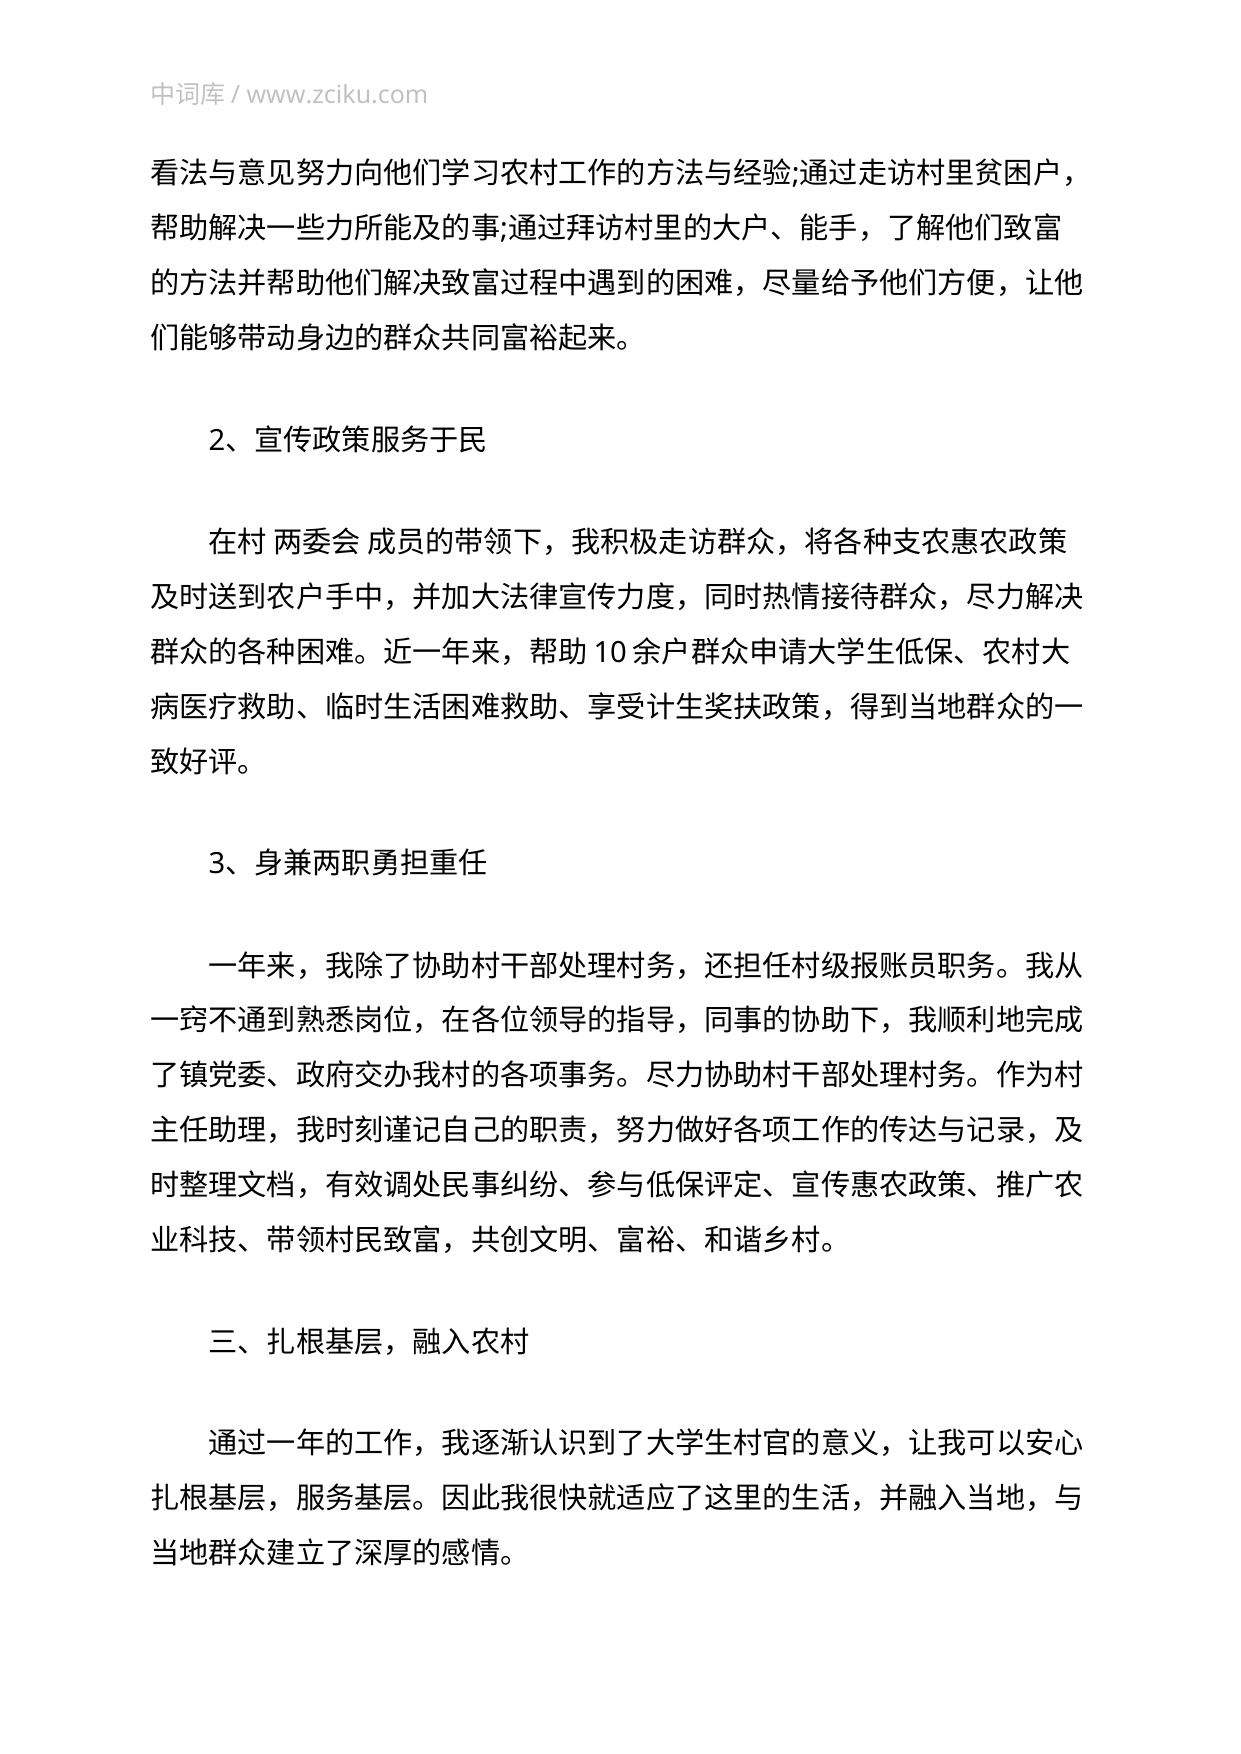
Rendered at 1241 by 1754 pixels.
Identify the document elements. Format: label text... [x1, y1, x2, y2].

text 在村 两委会 成员的带领下，我积极走访群众，将各种支农惠农政策及时送到农户手中，并加大法律宣传力度，同时热情接待群众，尽力解决群众的各种困难。近一年来，帮助10余户群众申请大学生低保、农村大病医疗救助、临时生活困难救助、享受计生奖扶政策，得到当地群众的一致好评。 [150, 519, 1090, 781]
text 2、宣传政策服务于民 [150, 417, 1090, 459]
text 通过一年的工作，我逐渐认识到了大学生村官的意义，让我可以安心扎根基层，服务基层。因此我很快就适应了这里的生活，并融入当地，与当地群众建立了深厚的感情。 [150, 1420, 1090, 1572]
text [150, 150, 1090, 357]
text 三、扎根基层，融入农村 [150, 1318, 1090, 1361]
text 3、身兼两职勇担重任 [150, 840, 1090, 882]
text 一年来，我除了协助村干部处理村务，还担任村级报账员职务。我从一窍不通到熟悉岗位，在各位领导的指导，同事的协助下，我顺利地完成了镇党委、政府交办我村的各项事务。尽力协助村干部处理村务。作为村主任助理，我时刻谨记自己的职责，努力做好各项工作的传达与记录，及时整理文档，有效调处民事纠纷、参与低保评定、宣传惠农政策、推广农业科技、带领村民致富，共创文明、富裕、和谐乡村。 [150, 942, 1090, 1259]
